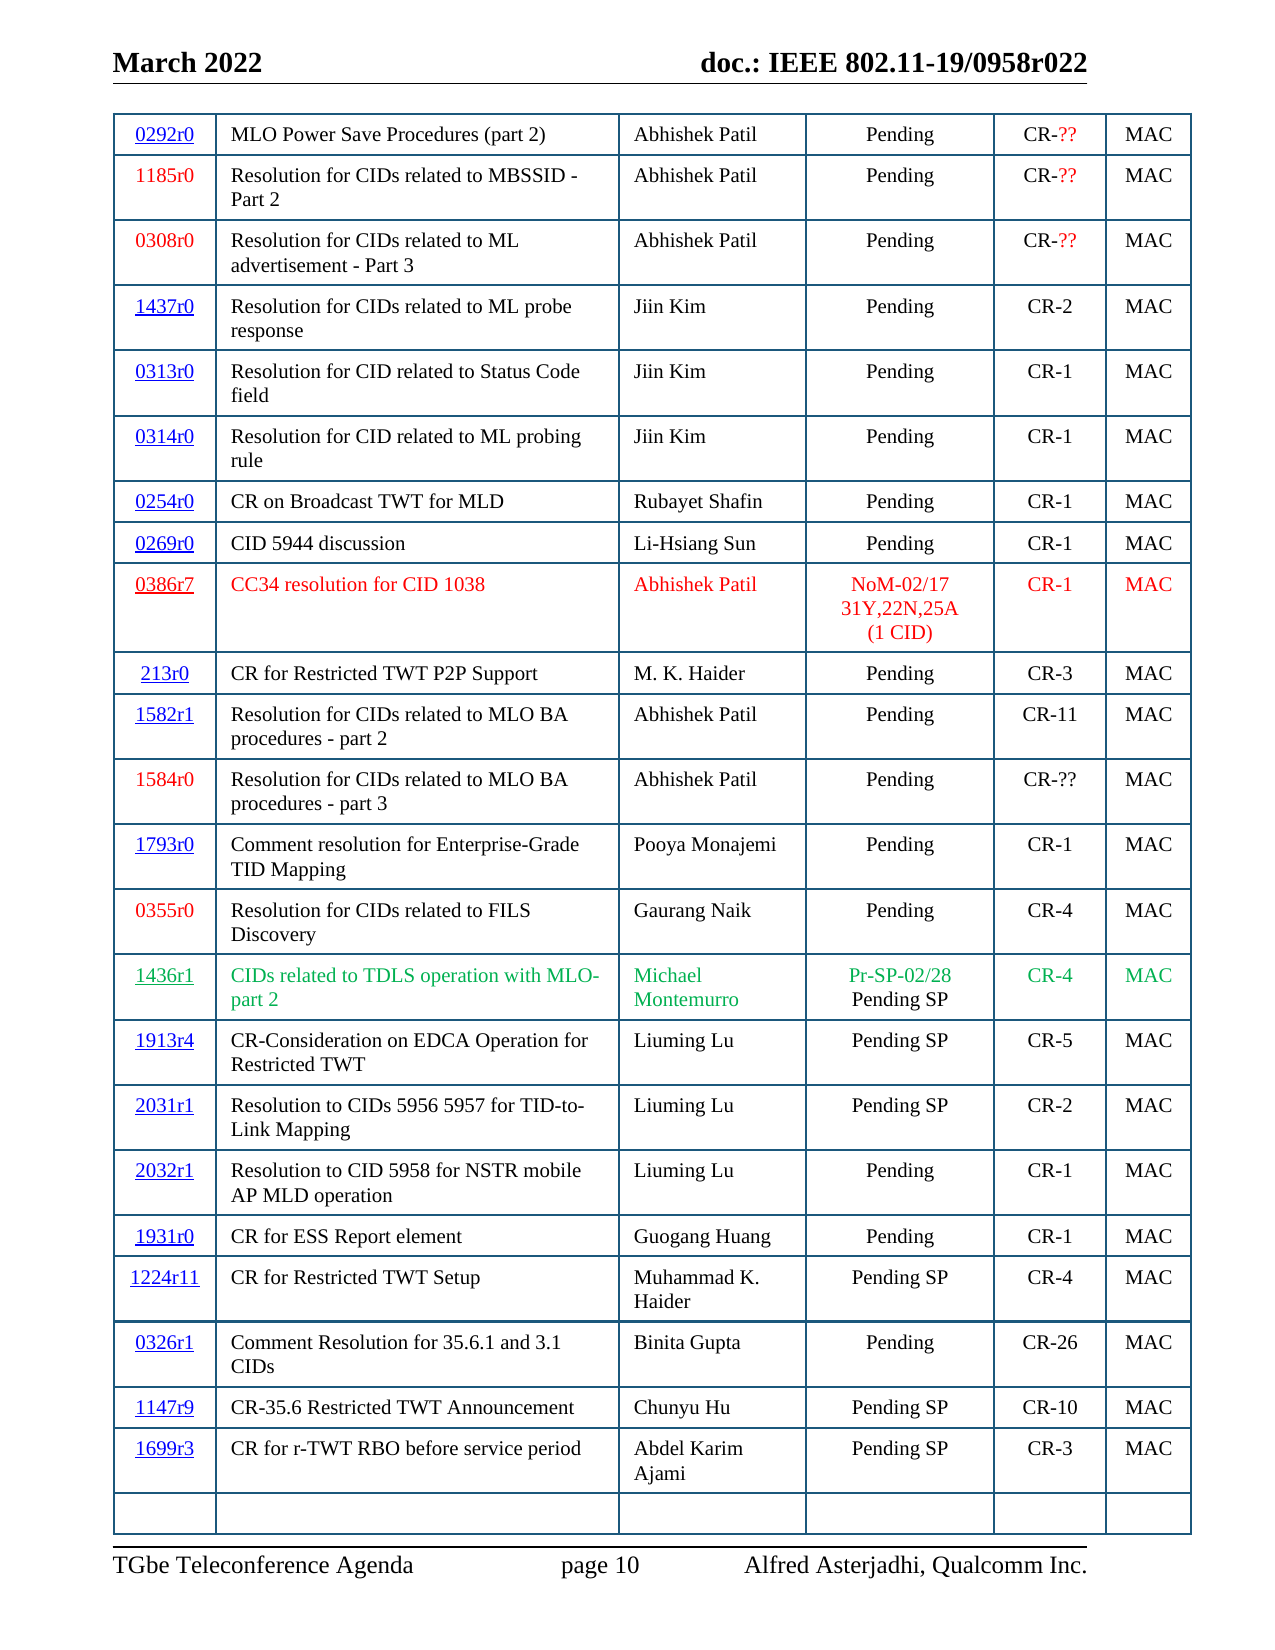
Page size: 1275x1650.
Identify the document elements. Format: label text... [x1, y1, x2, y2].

table_cell Resolution for CIDs related to ML probe response [217, 286, 618, 349]
table_cell 1436r1 [115, 955, 215, 1018]
table_cell Abhishek Patil [620, 695, 805, 758]
table_cell 0292r0 [115, 115, 215, 154]
table_cell Pending [807, 653, 993, 692]
table_cell CR-1 [995, 523, 1105, 562]
table_cell Abdel Karim Ajami [620, 1429, 805, 1492]
table_cell CR-1 [995, 1151, 1105, 1214]
table_cell MAC [1107, 1388, 1190, 1427]
table_cell 2031r1 [115, 1086, 215, 1149]
table_cell Jiin Kim [620, 351, 805, 414]
table_cell 1147r9 [115, 1388, 215, 1427]
table_cell Jiin Kim [620, 286, 805, 349]
table_cell Liuming Lu [620, 1086, 805, 1149]
table_cell CR-4 [995, 1257, 1105, 1320]
table_cell MAC [1107, 825, 1190, 888]
table_cell Abhishek Patil [620, 221, 805, 284]
table_cell CR-?? [995, 156, 1105, 219]
table_cell Pending [807, 825, 993, 888]
table_cell Pending [807, 482, 993, 521]
table_cell CR-?? [995, 115, 1105, 154]
table_cell MAC [1107, 482, 1190, 521]
table_cell MAC [1107, 653, 1190, 692]
table_cell MAC [1107, 1323, 1190, 1386]
table_cell Binita Gupta [620, 1323, 805, 1386]
table_cell Michael Montemurro [620, 955, 805, 1018]
table_cell Abhishek Patil [620, 564, 805, 651]
table_cell CR-1 [995, 482, 1105, 521]
table_cell 0326r1 [115, 1323, 215, 1386]
table_cell MAC [1107, 1086, 1190, 1149]
table_cell MAC [1107, 351, 1190, 414]
table_cell Resolution for CIDs related to MLO BA procedures - part 3 [217, 760, 618, 823]
table_cell CR-2 [995, 286, 1105, 349]
table_cell Li-Hsiang Sun [620, 523, 805, 562]
table_cell Resolution for CID related to Status Code field [217, 351, 618, 414]
table_cell MAC [1107, 1021, 1190, 1084]
table_cell Pending [807, 115, 993, 154]
table_cell Pending [807, 760, 993, 823]
table_cell Pending [807, 1216, 993, 1255]
table_cell CR for Restricted TWT P2P Support [217, 653, 618, 692]
table_cell CR-4 [995, 890, 1105, 953]
table_cell CR-1 [995, 1216, 1105, 1255]
table_cell Guogang Huang [620, 1216, 805, 1255]
table_cell 1931r0 [115, 1216, 215, 1255]
table_cell CR-?? [995, 221, 1105, 284]
table_cell MLO Power Save Procedures (part 2) [217, 115, 618, 154]
table_cell Muhammad K. Haider [620, 1257, 805, 1320]
table_cell 1793r0 [115, 825, 215, 888]
table_cell NoM-02/17 31Y,22N,25A (1 CID) [807, 564, 993, 651]
table_cell Liuming Lu [620, 1021, 805, 1084]
table_cell Pending SP [807, 1086, 993, 1149]
table_cell Comment resolution for Enterprise-Grade TID Mapping [217, 825, 618, 888]
table_cell Pending SP [807, 1429, 993, 1492]
table_cell MAC [1107, 760, 1190, 823]
table_cell Gaurang Naik [620, 890, 805, 953]
table_cell Jiin Kim [620, 417, 805, 480]
table_cell MAC [1107, 417, 1190, 480]
table_cell Pending [807, 156, 993, 219]
table_cell CR-1 [995, 825, 1105, 888]
table_cell CR-2 [995, 1086, 1105, 1149]
table_cell Abhishek Patil [620, 760, 805, 823]
table_cell 0314r0 [115, 417, 215, 480]
table_cell MAC [1107, 890, 1190, 953]
table_cell CR-1 [995, 564, 1105, 651]
table_cell Resolution for CIDs related to MBSSID - Part 2 [217, 156, 618, 219]
table_cell Resolution for CID related to ML probing rule [217, 417, 618, 480]
table_cell CR-4 [995, 955, 1105, 1018]
table_cell 2032r1 [115, 1151, 215, 1214]
table_cell Pending [807, 351, 993, 414]
table_cell MAC [1107, 221, 1190, 284]
table_cell Comment Resolution for 35.6.1 and 3.1 CIDs [217, 1323, 618, 1386]
table_cell 1437r0 [115, 286, 215, 349]
table_cell CR-3 [995, 653, 1105, 692]
table_cell 0386r7 [115, 564, 215, 651]
table_cell Liuming Lu [620, 1151, 805, 1214]
table_cell MAC [1107, 1151, 1190, 1214]
table_cell Resolution to CIDs 5956 5957 for TID-to-Link Mapping [217, 1086, 618, 1149]
table_cell 1224r11 [115, 1257, 215, 1320]
table_cell [217, 1494, 618, 1533]
table_cell CR-26 [995, 1323, 1105, 1386]
table_cell CR for Restricted TWT Setup [217, 1257, 618, 1320]
table_cell 1913r4 [115, 1021, 215, 1084]
table_cell MAC [1107, 286, 1190, 349]
table_cell Abhishek Patil [620, 156, 805, 219]
table_cell CC34 resolution for CID 1038 [217, 564, 618, 651]
table_cell 1185r0 [115, 156, 215, 219]
table_cell CR for ESS Report element [217, 1216, 618, 1255]
table_cell Rubayet Shafin [620, 482, 805, 521]
table_cell Pending [807, 890, 993, 953]
table_cell CR-1 [995, 417, 1105, 480]
table_cell MAC [1107, 156, 1190, 219]
table_cell MAC [1107, 695, 1190, 758]
table_cell MAC [1107, 1429, 1190, 1492]
table_cell CID 5944 discussion [217, 523, 618, 562]
table_cell M. K. Haider [620, 653, 805, 692]
table_cell 0269r0 [115, 523, 215, 562]
table_cell Pooya Monajemi [620, 825, 805, 888]
table_cell Pending SP [807, 1021, 993, 1084]
table_cell CR for r-TWT RBO before service period [217, 1429, 618, 1492]
table_cell Pending [807, 1151, 993, 1214]
table_cell 0355r0 [115, 890, 215, 953]
table_cell 1584r0 [115, 760, 215, 823]
table_cell [995, 1494, 1105, 1533]
table_cell Pending SP [807, 1388, 993, 1427]
table_cell CIDs related to TDLS operation with MLO-part 2 [217, 955, 618, 1018]
table_cell Resolution for CIDs related to FILS Discovery [217, 890, 618, 953]
table_cell Chunyu Hu [620, 1388, 805, 1427]
table_cell Pending [807, 417, 993, 480]
table_cell MAC [1107, 115, 1190, 154]
table_cell CR-?? [995, 760, 1105, 823]
table_cell 0308r0 [115, 221, 215, 284]
table_cell Resolution to CID 5958 for NSTR mobile AP MLD operation [217, 1151, 618, 1214]
table_cell [1107, 1494, 1190, 1533]
table_cell 0254r0 [115, 482, 215, 521]
table_cell [807, 1494, 993, 1533]
table_cell CR-35.6 Restricted TWT Announcement [217, 1388, 618, 1427]
table_cell 213r0 [115, 653, 215, 692]
table_cell MAC [1107, 1257, 1190, 1320]
table_cell MAC [1107, 955, 1190, 1018]
table_cell CR-3 [995, 1429, 1105, 1492]
table_cell Pending [807, 695, 993, 758]
table_cell CR-Consideration on EDCA Operation for Restricted TWT [217, 1021, 618, 1084]
table_cell Resolution for CIDs related to ML advertisement - Part 3 [217, 221, 618, 284]
table_cell CR-1 [995, 351, 1105, 414]
table_cell 1699r3 [115, 1429, 215, 1492]
table_cell CR-5 [995, 1021, 1105, 1084]
table_cell Pr-SP-02/28 Pending SP [807, 955, 993, 1018]
table_cell MAC [1107, 564, 1190, 651]
table_cell CR-11 [995, 695, 1105, 758]
table_cell MAC [1107, 1216, 1190, 1255]
table_cell CR-10 [995, 1388, 1105, 1427]
table_cell Pending [807, 221, 993, 284]
table_cell Pending [807, 1323, 993, 1386]
table_cell CR on Broadcast TWT for MLD [217, 482, 618, 521]
table_cell Pending SP [807, 1257, 993, 1320]
table_cell 1582r1 [115, 695, 215, 758]
table_cell Pending [807, 286, 993, 349]
table_cell Resolution for CIDs related to MLO BA procedures - part 2 [217, 695, 618, 758]
table_cell MAC [1107, 523, 1190, 562]
table_cell Abhishek Patil [620, 115, 805, 154]
table_cell Pending [807, 523, 993, 562]
table_cell 0313r0 [115, 351, 215, 414]
table_cell [115, 1494, 215, 1533]
table_cell [620, 1494, 805, 1533]
